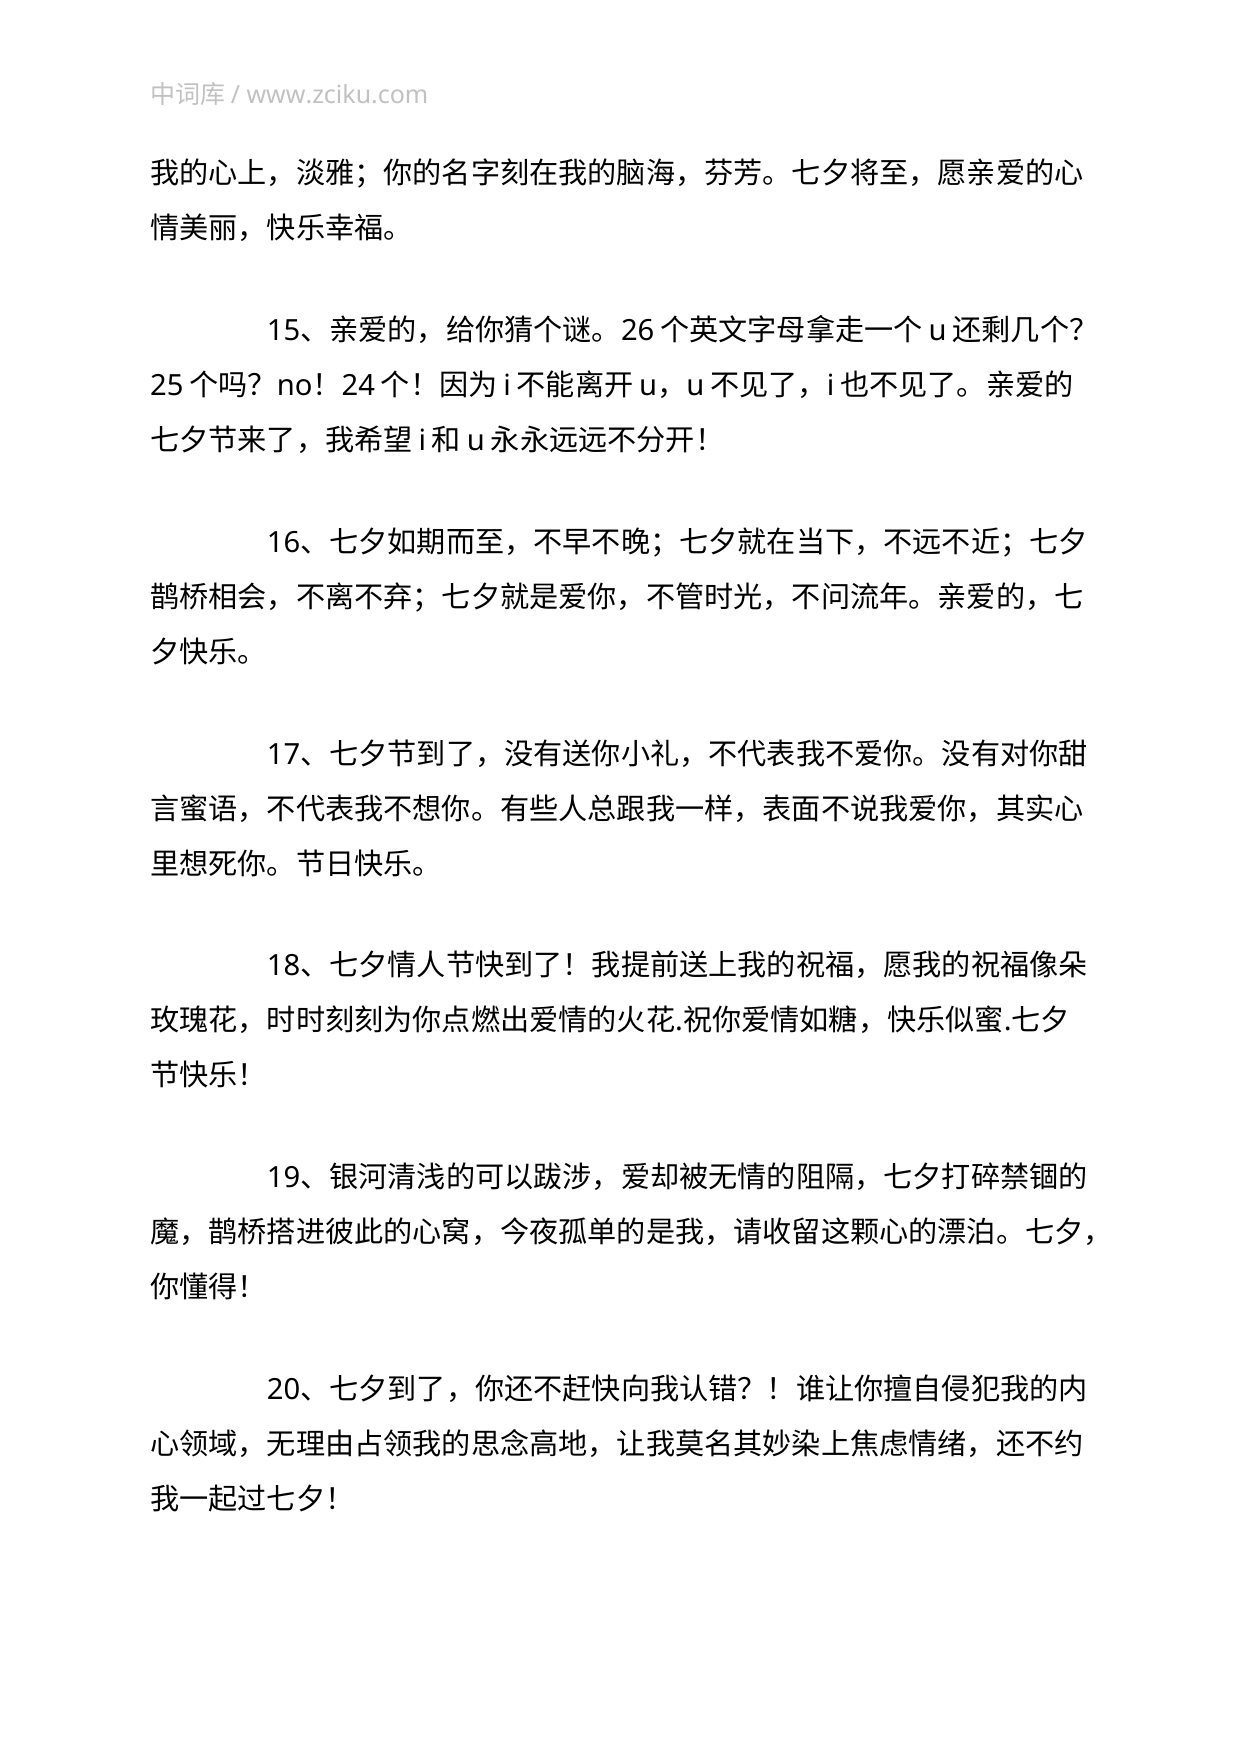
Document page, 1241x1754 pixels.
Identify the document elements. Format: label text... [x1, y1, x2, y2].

text 15、亲爱的，给你猜个谜。26个英文字母拿走一个u还剩几个？25个吗？no！24个！因为i不能离开u，u不见了，i也不见了。亲爱的七夕节来了，我希望i和u永永远远不分开！ [150, 307, 1090, 459]
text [150, 150, 1090, 247]
text 16、七夕如期而至，不早不晚；七夕就在当下，不远不近；七夕鹊桥相会，不离不弃；七夕就是爱你，不管时光，不问流年。亲爱的，七夕快乐。 [150, 519, 1090, 671]
text 17、七夕节到了，没有送你小礼，不代表我不爱你。没有对你甜言蜜语，不代表我不想你。有些人总跟我一样，表面不说我爱你，其实心里想死你。节日快乐。 [150, 730, 1090, 882]
text 19、银河清浅的可以跋涉，爱却被无情的阻隔，七夕打碎禁锢的魔，鹊桥搭进彼此的心窝，今夜孤单的是我，请收留这颗心的漂泊。七夕，你懂得！ [150, 1154, 1090, 1306]
text 20、七夕到了，你还不赶快向我认错？！谁让你擅自侵犯我的内心领域，无理由占领我的思念高地，让我莫名其妙染上焦虑情绪，还不约我一起过七夕！ [150, 1365, 1090, 1518]
text 18、七夕情人节快到了！我提前送上我的祝福，愿我的祝福像朵玫瑰花，时时刻刻为你点燃出爱情的火花.祝你爱情如糖，快乐似蜜.七夕节快乐！ [150, 942, 1090, 1094]
